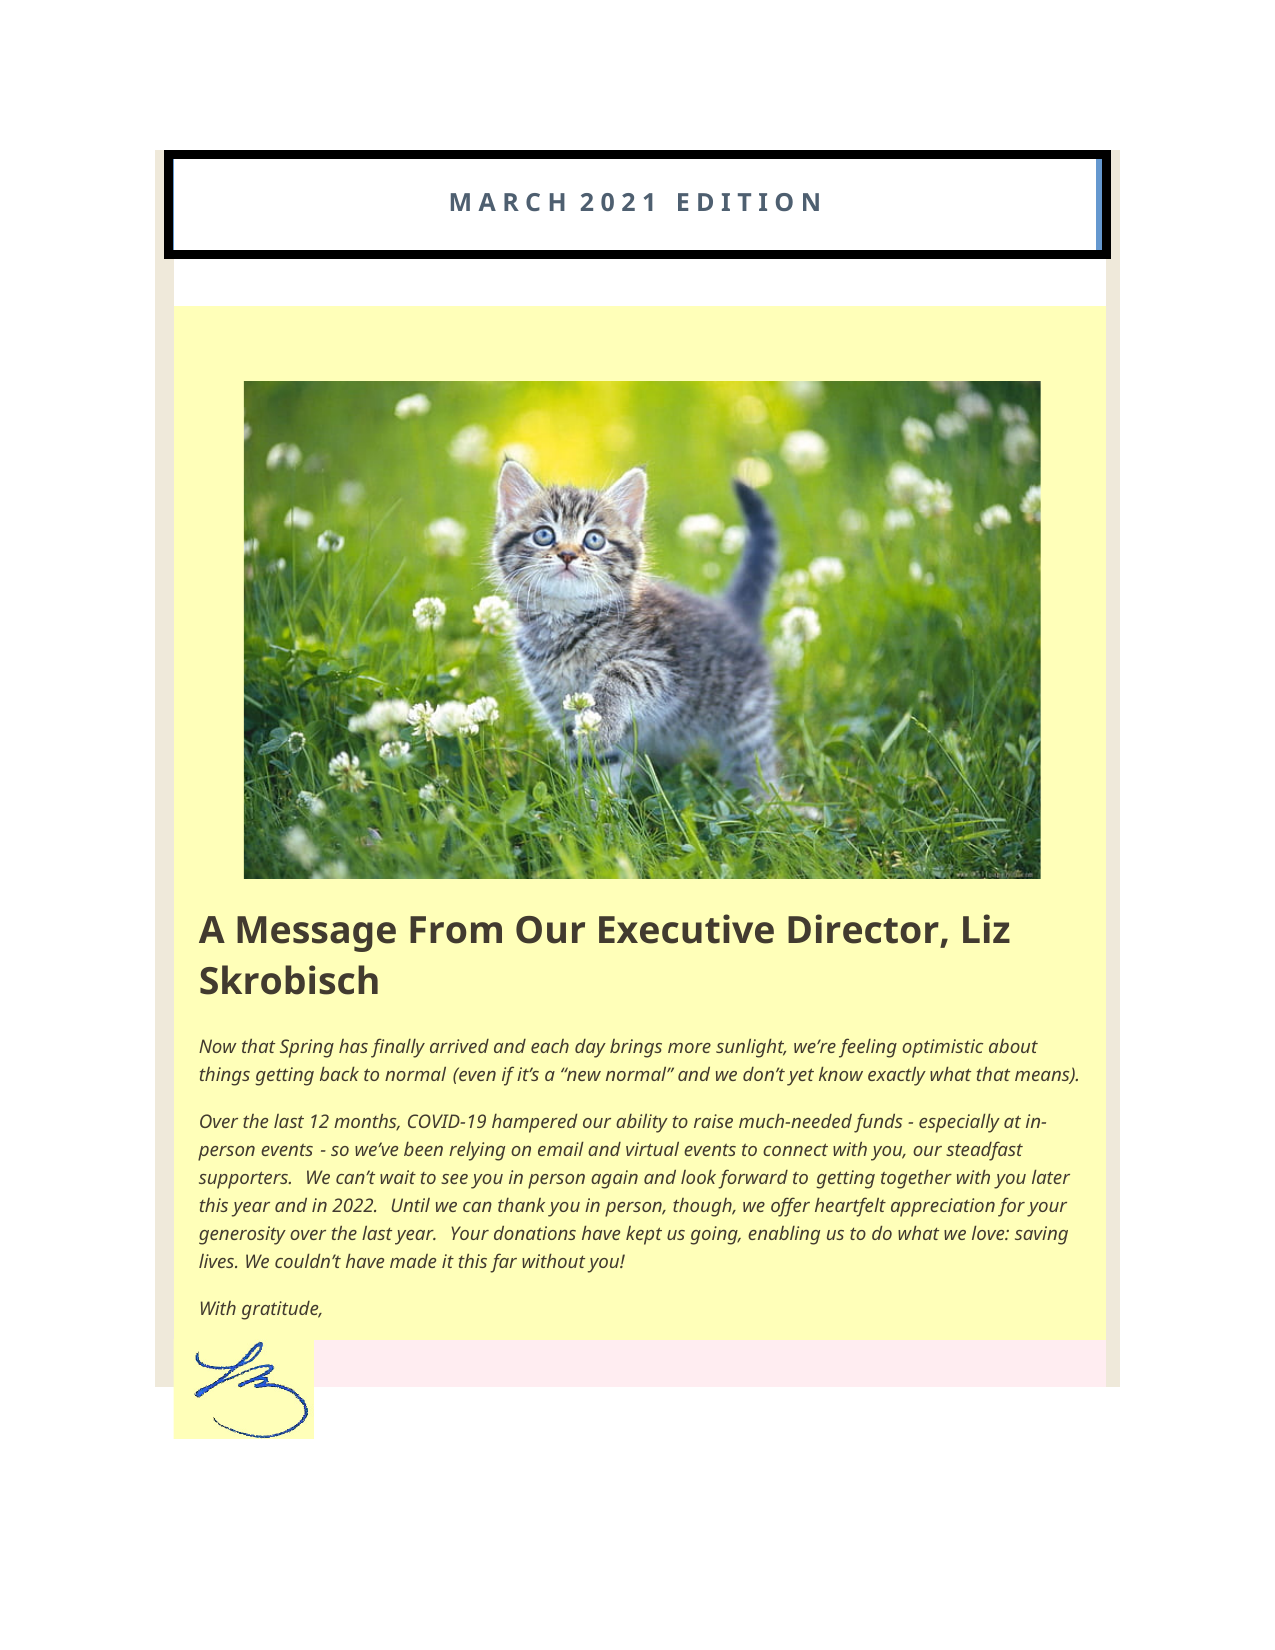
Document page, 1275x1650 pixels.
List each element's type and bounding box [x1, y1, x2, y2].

table_header [155, 150, 174, 1387]
picture [243, 381, 1041, 879]
picture [173, 1339, 314, 1439]
table_header [1106, 150, 1120, 1387]
